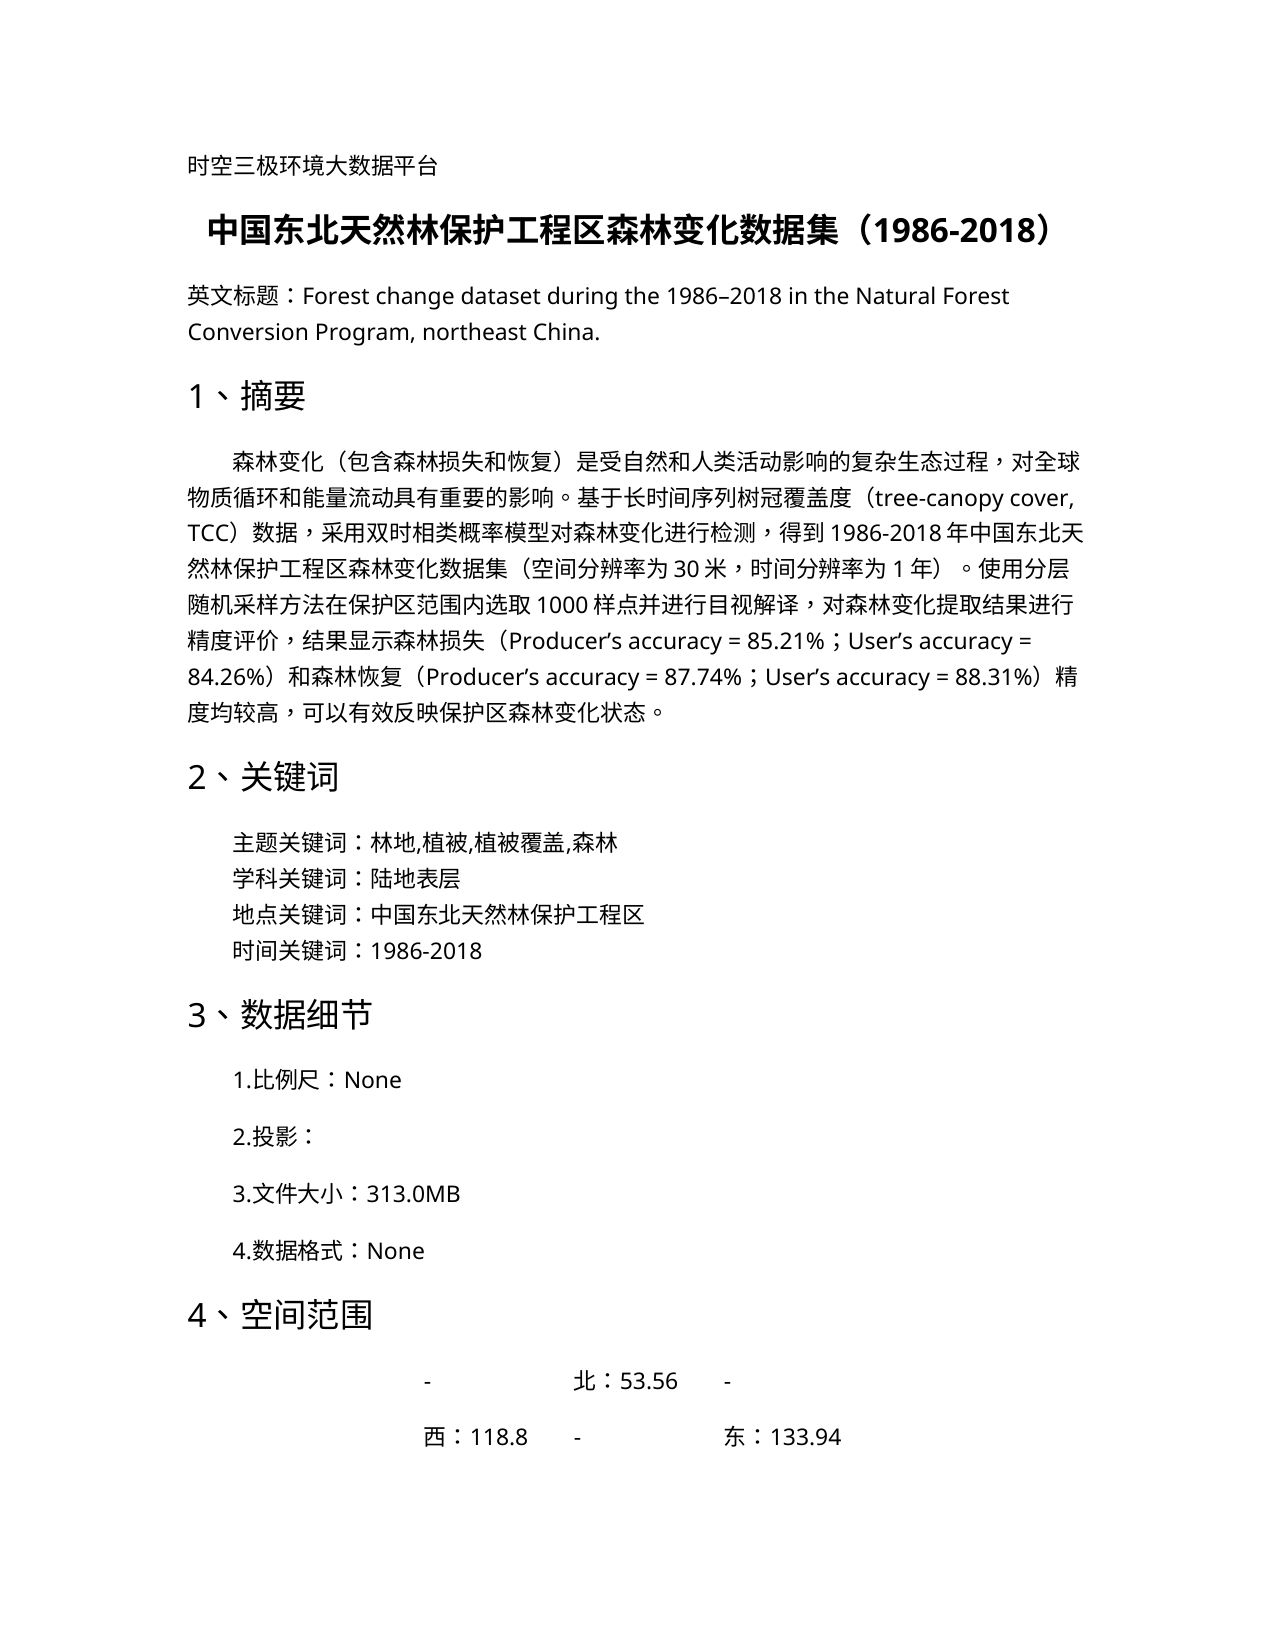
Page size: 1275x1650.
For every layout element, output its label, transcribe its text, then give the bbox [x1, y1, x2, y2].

text 2、关键词 [187, 754, 1087, 799]
text 4、空间范围 [187, 1292, 1087, 1337]
text 3.文件大小：313.0MB [232, 1178, 1087, 1209]
text 1.比例尺：None [232, 1064, 1087, 1096]
table_header - [413, 1365, 562, 1421]
text 2.投影： [232, 1121, 1087, 1152]
text 主题关键词：林地,植被,植被覆盖,森林 学科关键词：陆地表层 地点关键词：中国东北天然林保护工程区 时间关键词：1986-2018 [232, 827, 1087, 966]
text 3、数据细节 [187, 991, 1087, 1037]
table_cell - [563, 1421, 712, 1476]
text 中国东北天然林保护工程区森林变化数据集（1986-2018） [187, 207, 1087, 252]
text 英文标题：Forest change dataset during the 1986–2018 in the Natural Forest Conversion Program, northeast China. [187, 280, 1087, 347]
text 1、摘要 [187, 372, 1087, 418]
text 4.数据格式：None [232, 1235, 1087, 1266]
table_cell 东：133.94 [713, 1421, 862, 1476]
table_header - [713, 1365, 862, 1421]
text 时空三极环境大数据平台 [187, 150, 1087, 181]
table_cell 西：118.8 [413, 1421, 562, 1476]
table_header 北：53.56 [563, 1365, 712, 1421]
text 森林变化（包含森林损失和恢复）是受自然和人类活动影响的复杂生态过程，对全球物质循环和能量流动具有重要的影响。基于长时间序列树冠覆盖度（tree-canopy cover, TCC）数据，采用双时相类概率模型对森林变化进行检测，得到1986-2018年中国东北天然林保护工程区森林变化数据集（空间分辨率为30米，时间分辨率为1年）。使用分层随机采样方法在保护区范围内选取1000样点并进行目视解译，对森林变化提取结果进行精度评价，结果显示森林损失（Producer’s accuracy = 85.21%；User’s accuracy = 84.26%）和森林恢复（Producer’s accuracy = 87.74%；User’s accuracy = 88.31%）精度均较高，可以有效反映保护区森林变化状态。 [187, 446, 1087, 728]
